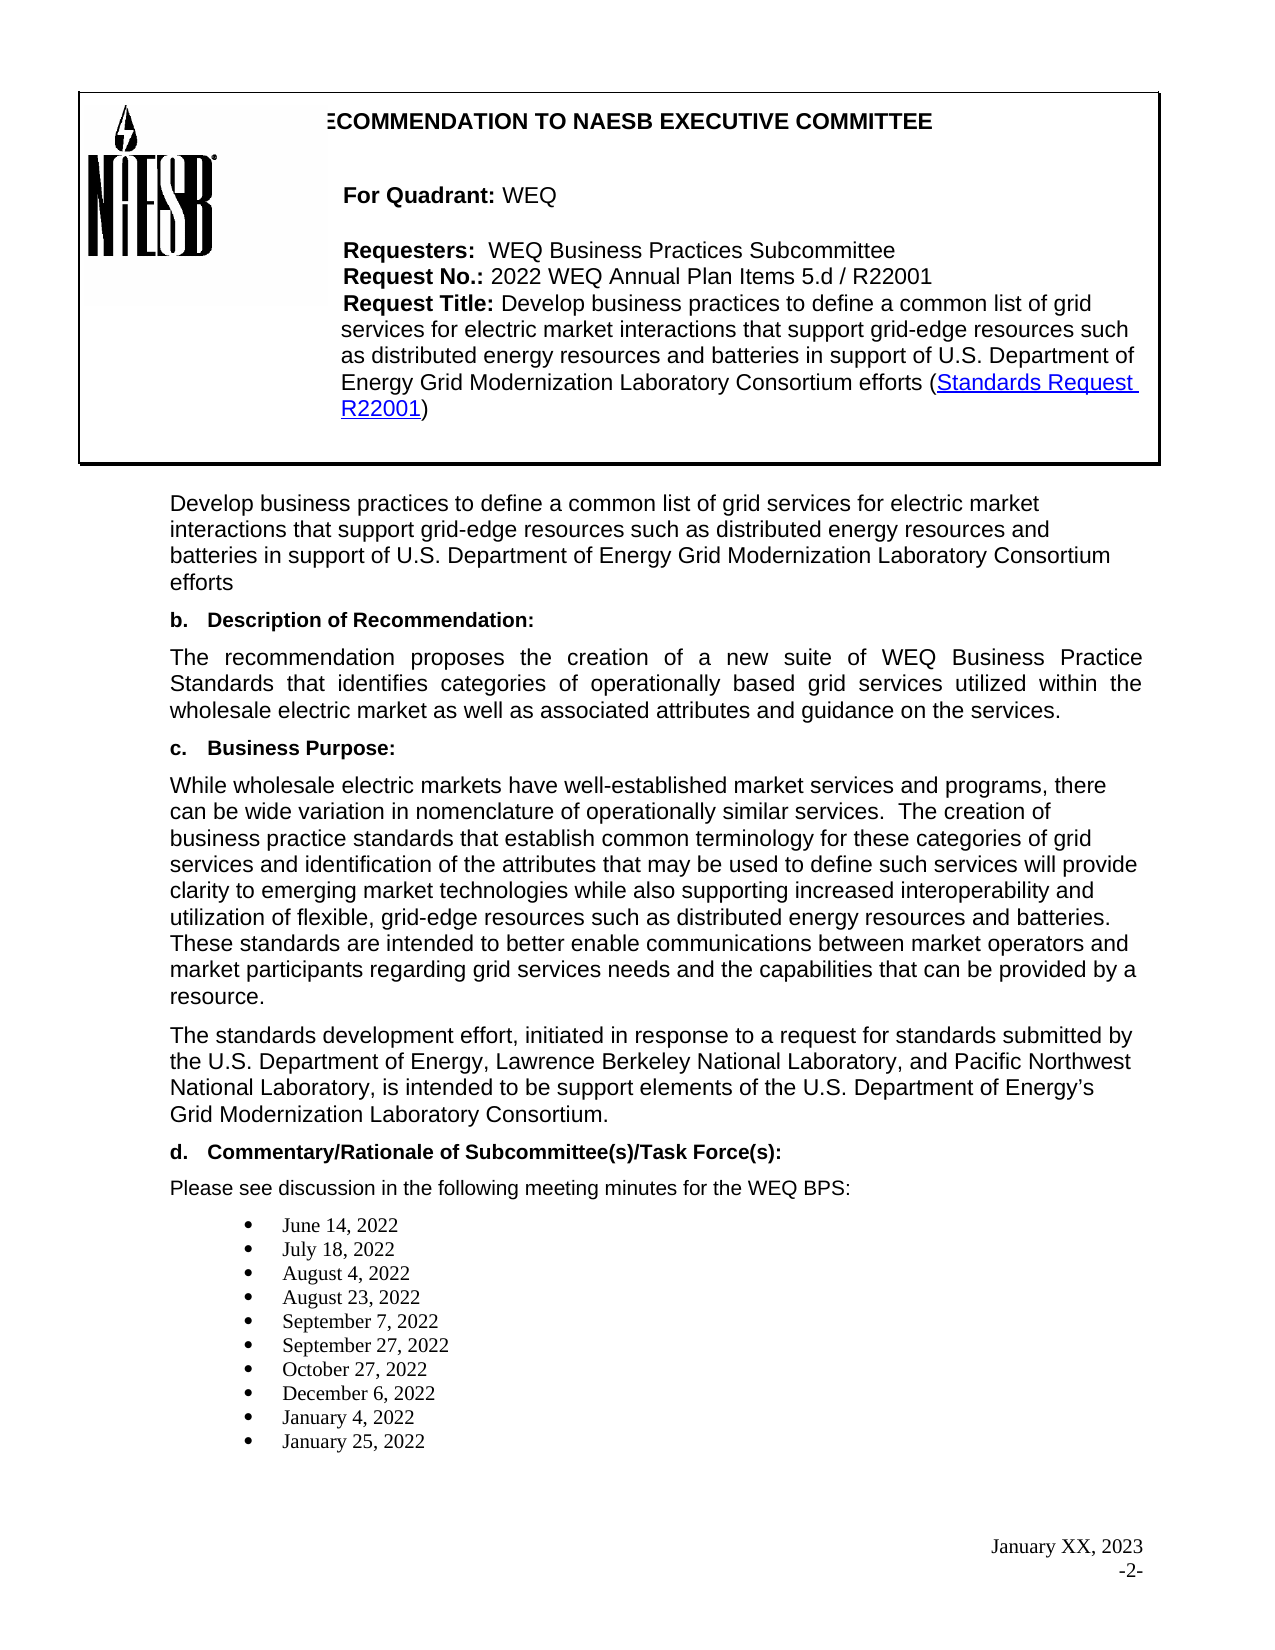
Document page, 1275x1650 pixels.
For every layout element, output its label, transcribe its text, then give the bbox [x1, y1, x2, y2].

list December 6, 2022 [244, 1381, 1143, 1405]
text While wholesale electric markets have well-established market services and programs, there can be wide variation in nomenclature of operationally similar services. The creation of business practice standards that establish common terminology for these categories of grid services and identification of the attributes that may be used to define such services will provide clarity to emerging market technologies while also supporting increased interoperability and utilization of flexible, grid-edge resources such as distributed energy resources and batteries. These standards are intended to better enable communications between market operators and market participants regarding grid services needs and the capabilities that can be provided by a resource. [169, 772, 1143, 1009]
list July 18, 2022 [244, 1237, 1143, 1261]
list June 14, 2022 [244, 1212, 1143, 1237]
text The standards development effort, initiated in response to a request for standards submitted by the U.S. Department of Energy, Lawrence Berkeley National Laboratory, and Pacific Northwest National Laboratory, is intended to be support elements of the U.S. Department of Energy’s Grid Modernization Laboratory Consortium. [169, 1022, 1143, 1127]
list August 4, 2022 [244, 1261, 1143, 1285]
text Please see discussion in the following meeting minutes for the WEQ BPS: [94, 1176, 1143, 1200]
text The recommendation proposes the creation of a new suite of WEQ Business Practice Standards that identifies categories of operationally based grid services utilized within the wholesale electric market as well as associated attributes and guidance on the services. [169, 644, 1143, 723]
text d. Commentary/Rationale of Subcommittee(s)/Task Force(s): [94, 1139, 1143, 1163]
list January 25, 2022 [244, 1429, 1143, 1453]
list August 23, 2022 [244, 1285, 1143, 1309]
text b. Description of Recommendation: [169, 607, 1143, 631]
list January 4, 2022 [244, 1405, 1143, 1429]
list October 27, 2022 [244, 1357, 1143, 1381]
text c. Business Purpose: [94, 736, 1143, 759]
list September 7, 2022 [244, 1309, 1143, 1333]
list September 27, 2022 [244, 1333, 1143, 1357]
text Develop business practices to define a common list of grid services for electric market interactions that support grid-edge resources such as distributed energy resources and batteries in support of U.S. Department of Energy Grid Modernization Laboratory Consortium efforts [169, 489, 1143, 595]
